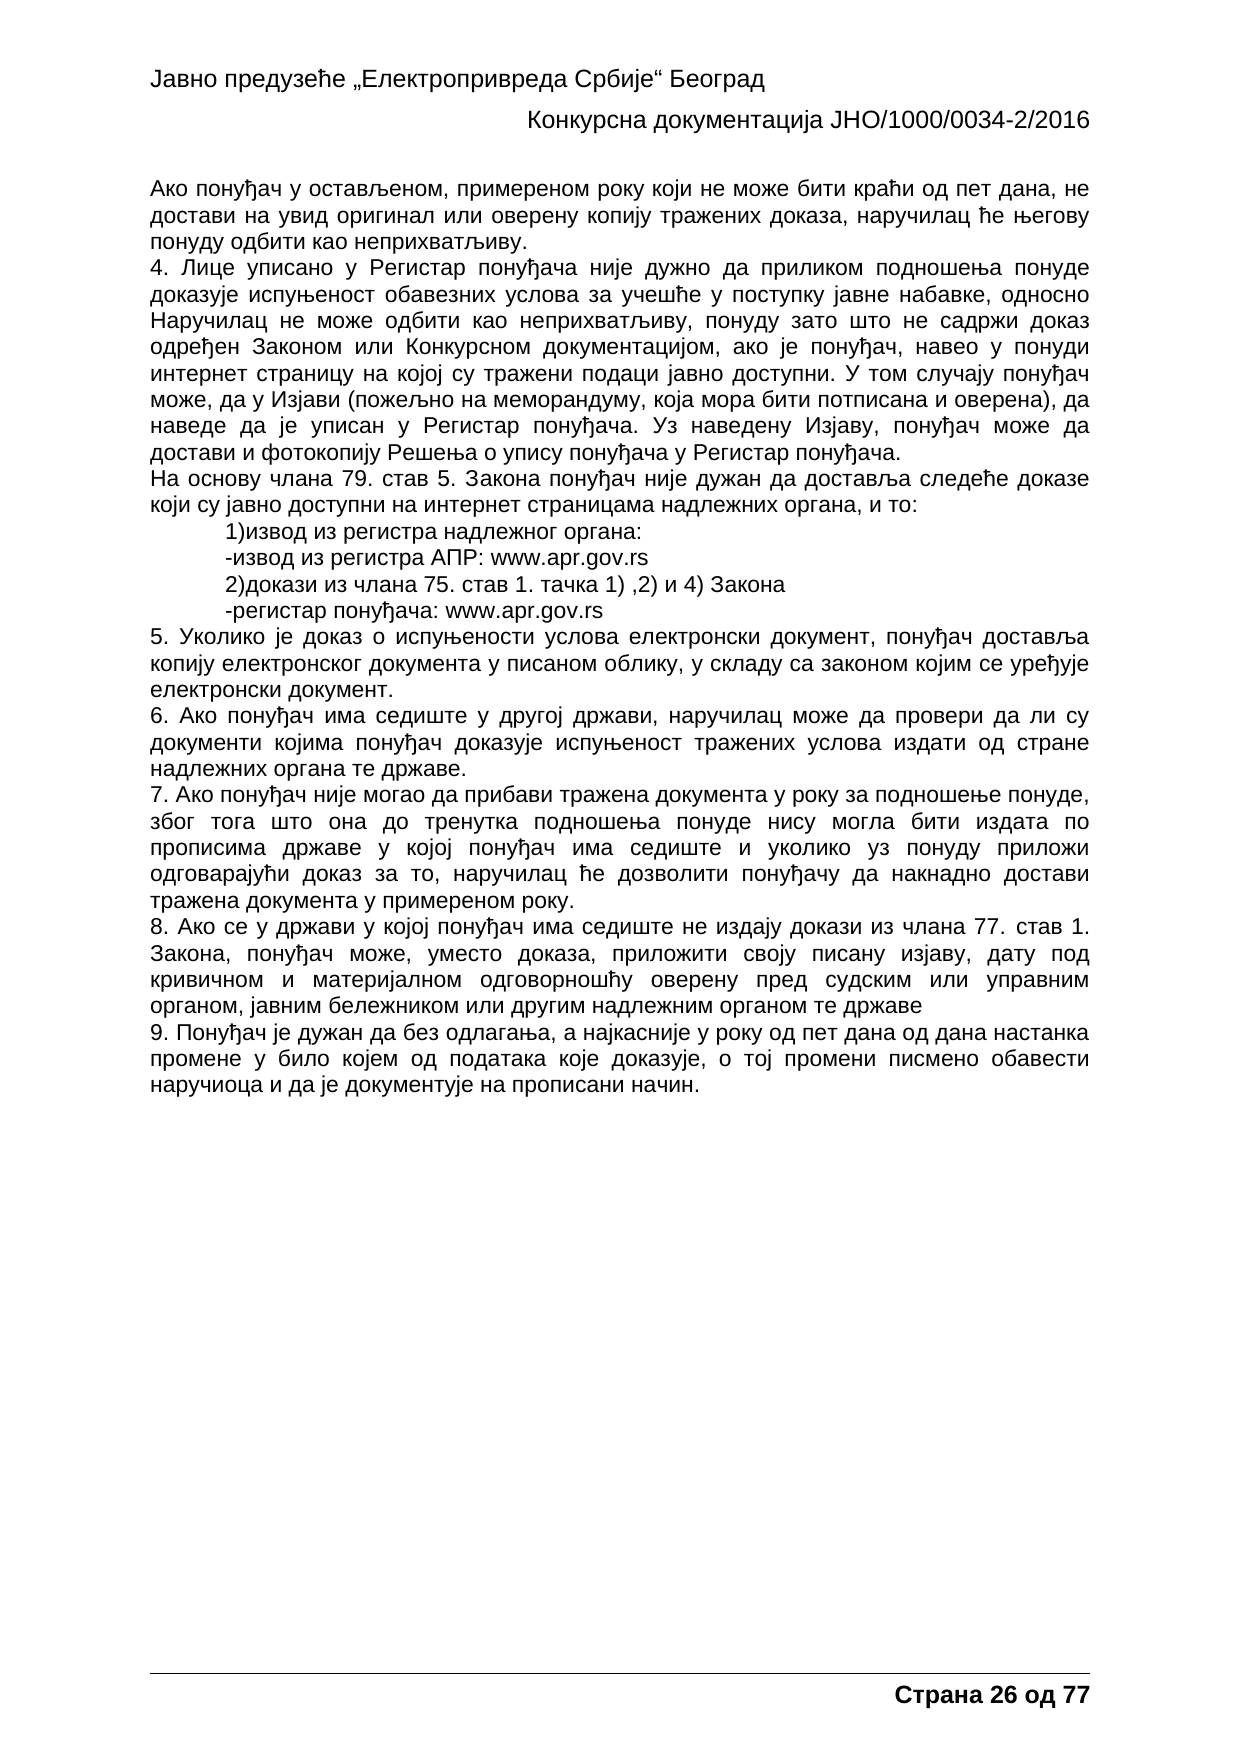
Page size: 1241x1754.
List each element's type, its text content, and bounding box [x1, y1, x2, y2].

text -извод из регистра АПР: www.apr.gov.rs [150, 544, 1090, 571]
text 9. Понуђач је дужан да без одлагања, а најкасније у року од пет дана од дана настанка промене у било којем од података које доказује, о тој промени писмено обавести наручиоца и да је документује на прописани начин. [150, 1018, 1090, 1098]
text 6. Ако понуђач има седиште у другој држави, наручилац може да провери да ли су документи којима понуђач доказује испуњеност тражених услова издати од стране надлежних органа те државе. [150, 702, 1090, 781]
text 4. Лице уписано у Регистар понуђача није дужно да приликом подношења понуде доказује испуњеност обавезних услова за учешће у поступку јавне набавке, односно Наручилац не може одбити као неприхватљиву, понуду зато што не садржи доказ одређен Законом или Конкурсном документацијом, ако је понуђач, навео у понуди интернет страницу на којој су тражени подаци јавно доступни. У том случају понуђач може, да у Изјави (пожељно на меморандуму, која мора бити потписана и оверена), да наведе да је уписан у Регистар понуђача. Уз наведену Изјаву, понуђач може да достави и фотокопију Решења о упису понуђача у Регистар понуђача. [150, 254, 1090, 465]
text 5. Уколико је доказ о испуњености услова електронски документ, понуђач доставља копију електронског документа у писаном облику, у складу са законом којим се уређује електронски документ. [150, 623, 1090, 702]
text 1)извод из регистра надлежног органа: [150, 518, 1090, 544]
text 7. Ако понуђач није могао да прибави тражена документа у року за подношење понуде, због тога што она до тренутка подношења понуде нису могла бити издата по прописима државе у којој понуђач има седиште и уколико уз понуду приложи одговарајући доказ за то, наручилац ће дозволити понуђачу да накнадно достави тражена документа у примереном року. [150, 781, 1090, 913]
text 8. Ако се у држави у којој понуђач има седиште не издају докази из члана 77. став 1. Закона, понуђач може, уместо доказа, приложити своју писану изјаву, дату под кривичном и материјалном одговорношћу оверену пред судским или управним органом, јавним бележником или другим надлежним органом те државе [150, 913, 1090, 1018]
text -регистар понуђача: www.apr.gov.rs [150, 597, 1090, 623]
text Ако понуђач у остављеном, примереном року који не може бити краћи од пет дана, не достави на увид оригинал или оверену копију тражених доказа, наручилац ће његову понуду одбити као неприхватљиву. [150, 175, 1090, 254]
text 2)докази из члана 75. став 1. тачка 1) ,2) и 4) Закона [150, 571, 1090, 597]
text На основу члана 79. став 5. Закона понуђач није дужан да доставља следеће доказе који су јавно доступни на интернет страницама надлежних органа, и то: [150, 465, 1090, 518]
